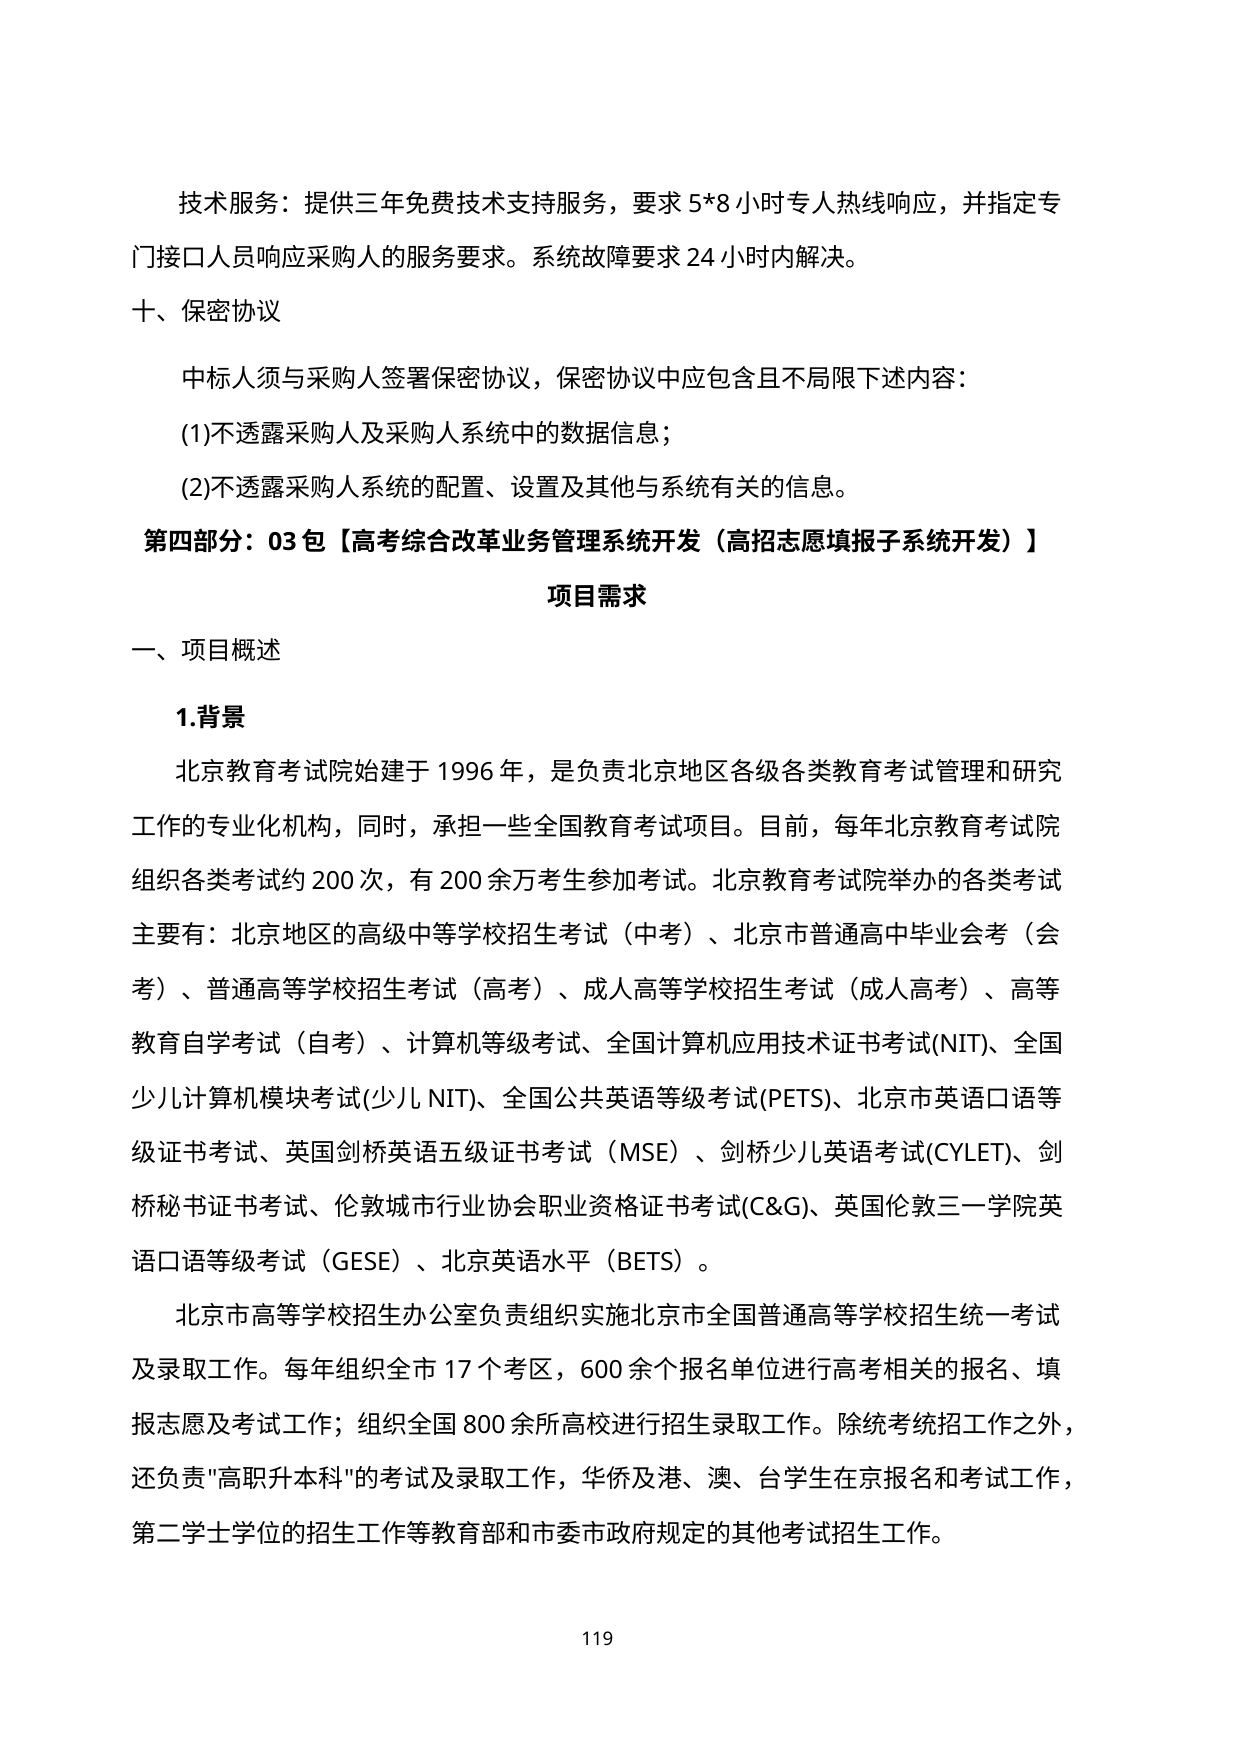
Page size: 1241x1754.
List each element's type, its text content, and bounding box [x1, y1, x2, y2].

text 中标人须与采购人签署保密协议，保密协议中应包含且不局限下述内容： [131, 359, 1063, 395]
text 北京市高等学校招生办公室负责组织实施北京市全国普通高等学校招生统一考试及录取工作。每年组织全市17个考区，600余个报名单位进行高考相关的报名、填报志愿及考试工作；组织全国800余所高校进行招生录取工作。除统考统招工作之外，还负责"高职升本科"的考试及录取工作，华侨及港、澳、台学生在京报名和考试工作，第二学士学位的招生工作等教育部和市委市政府规定的其他考试招生工作。 [131, 1296, 1063, 1549]
subtitle 1.背景 [131, 697, 1063, 734]
text 技术服务：提供三年免费技术支持服务，要求5*8小时专人热线响应，并指定专门接口人员响应采购人的服务要求。系统故障要求24小时内解决。 [131, 183, 1063, 274]
text 第四部分：03包【高考综合改革业务管理系统开发（高招志愿填报子系统开发）】项目需求 [131, 522, 1063, 612]
text (1)不透露采购人及采购人系统中的数据信息； [131, 413, 1063, 449]
subtitle 一、项目概述 [131, 631, 1063, 667]
text (2)不透露采购人系统的配置、设置及其他与系统有关的信息。 [131, 467, 1063, 504]
subtitle 十、保密协议 [131, 292, 1063, 328]
text 北京教育考试院始建于1996年，是负责北京地区各级各类教育考试管理和研究工作的专业化机构，同时，承担一些全国教育考试项目。目前，每年北京教育考试院组织各类考试约200次，有200余万考生参加考试。北京教育考试院举办的各类考试主要有：北京地区的高级中等学校招生考试（中考）、北京市普通高中毕业会考（会考）、普通高等学校招生考试（高考）、成人高等学校招生考试（成人高考）、高等教育自学考试（自考）、计算机等级考试、全国计算机应用技术证书考试(NIT)、全国少儿计算机模块考试(少儿NIT)、全国公共英语等级考试(PETS)、北京市英语口语等级证书考试、英国剑桥英语五级证书考试（MSE）、剑桥少儿英语考试(CYLET)、剑桥秘书证书考试、伦敦城市行业协会职业资格证书考试(C&G)、英国伦敦三一学院英语口语等级考试（GESE）、北京英语水平（BETS）。 [131, 752, 1063, 1277]
